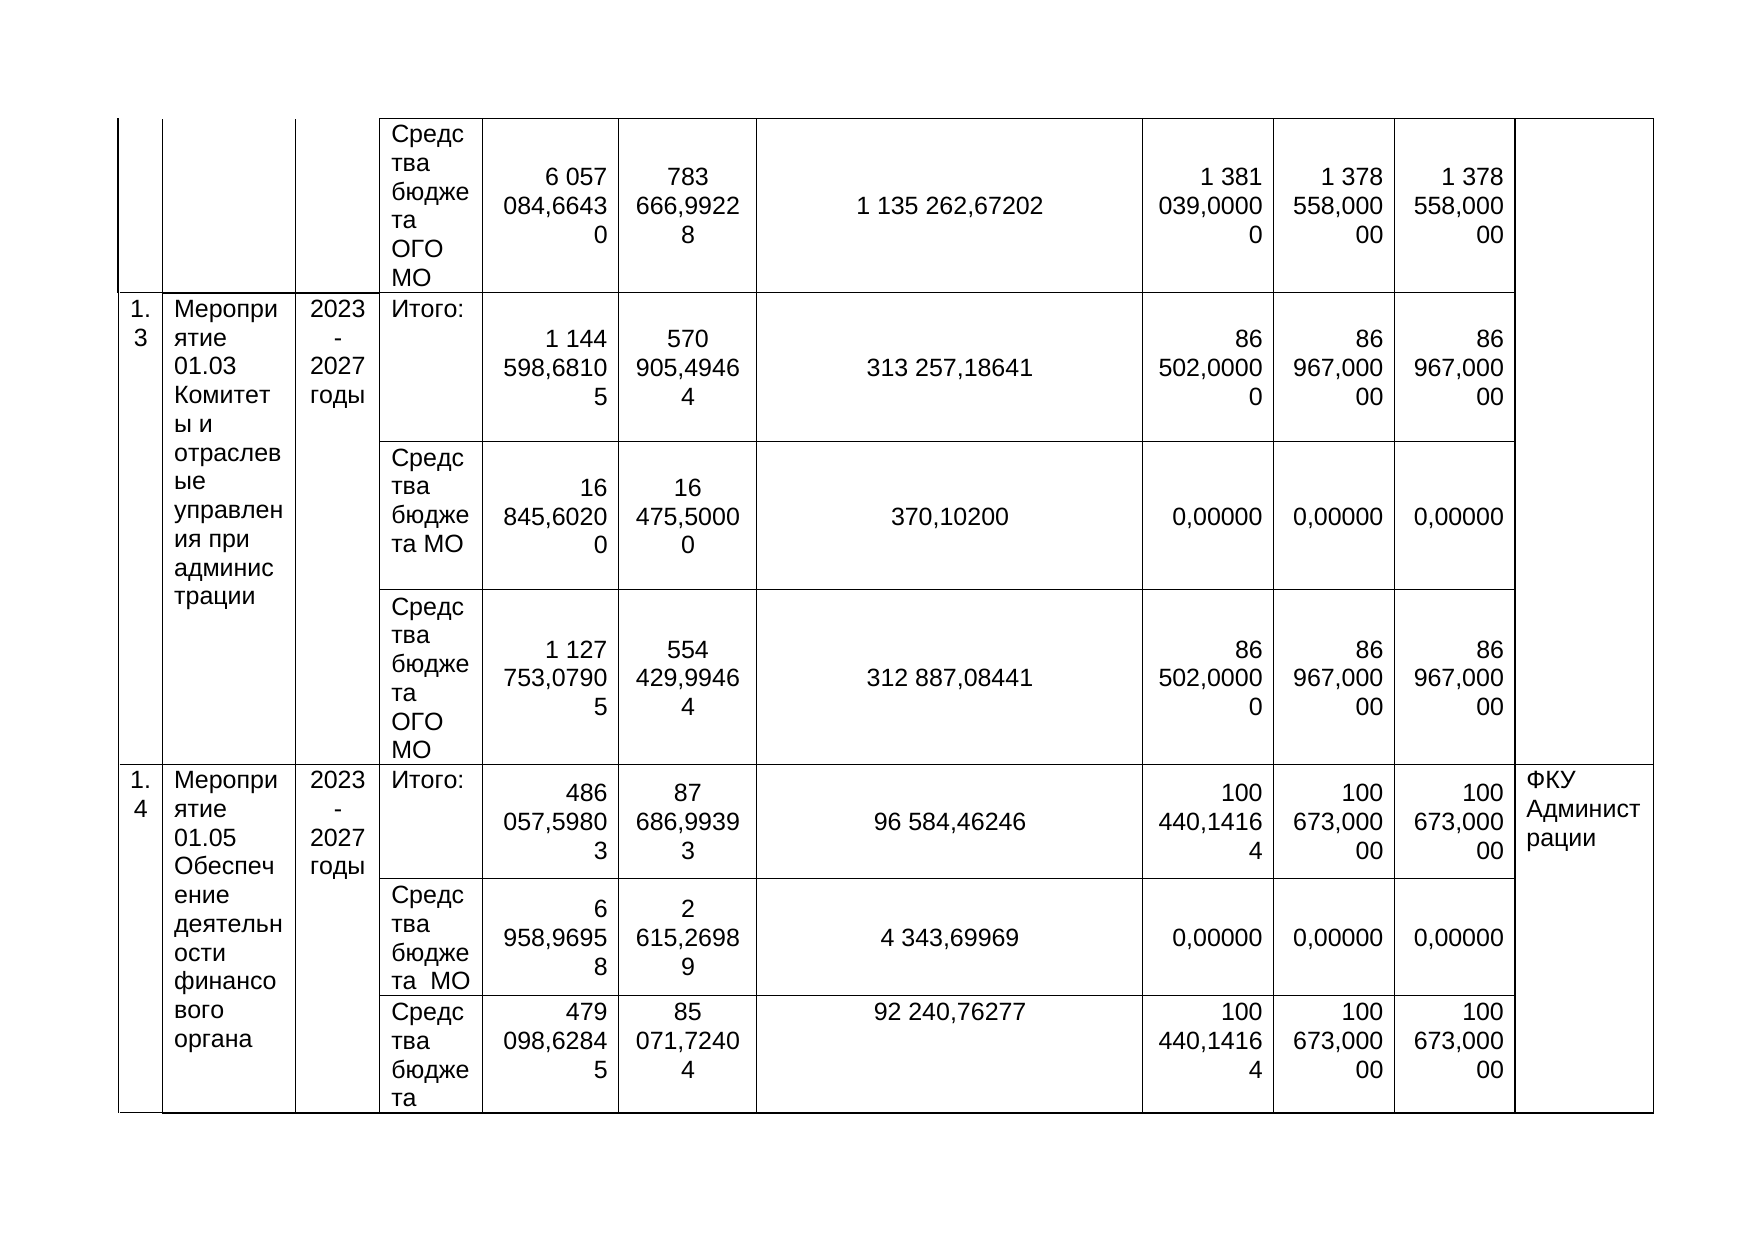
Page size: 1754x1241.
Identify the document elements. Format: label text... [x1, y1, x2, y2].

table_cell 2 615,26989 [619, 879, 756, 995]
table_cell 313 257,18641 [757, 293, 1142, 441]
table_cell 4 343,69969 [757, 879, 1142, 995]
table_cell 6 057 084,66430 [483, 119, 618, 292]
table_cell 100 673,00000 [1395, 996, 1514, 1112]
table_cell 370,10200 [757, 442, 1142, 589]
table_cell 2023-2027 годы [296, 765, 379, 1112]
table_cell 1 381 039,00000 [1143, 119, 1273, 292]
table_cell 1 378 558,00000 [1395, 119, 1514, 292]
table_cell 100 673,00000 [1274, 765, 1394, 878]
table_cell 1 127 753,07905 [483, 590, 618, 764]
table_cell 1.3 [119, 293, 162, 764]
table_cell 570 905,49464 [619, 293, 756, 441]
table_cell 2023-2027 годы [296, 294, 379, 764]
table_cell [295, 118, 379, 292]
table_cell Мероприятие 01.05 Обеспечение деятельности финансового органа [163, 765, 295, 1112]
table_cell 554 429,99464 [619, 590, 756, 764]
table_cell 87 686,99393 [619, 765, 756, 878]
table_cell 1 144 598,68105 [483, 293, 618, 441]
table_cell 86 967,00000 [1395, 590, 1514, 764]
table_cell 100 673,00000 [1395, 765, 1514, 878]
table_cell 312 887,08441 [757, 590, 1142, 764]
table_cell 0,00000 [1143, 879, 1273, 995]
table_cell 100 673,00000 [1274, 996, 1394, 1112]
table_cell 100 440,14164 [1143, 765, 1273, 878]
table_cell 86 967,00000 [1395, 293, 1514, 441]
table_cell Итого: [380, 293, 482, 441]
table_cell 86 502,00000 [1143, 293, 1273, 441]
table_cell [380, 996, 482, 1112]
table_cell 96 584,46246 [757, 765, 1142, 878]
table_cell 16 475,50000 [619, 442, 756, 589]
table_cell 486 057,59803 [483, 765, 618, 878]
table_cell 0,00000 [1274, 879, 1394, 995]
table_cell 86 967,00000 [1274, 293, 1394, 441]
table_cell 0,00000 [1143, 442, 1273, 589]
table_cell Средства бюджета ОГО МО [380, 590, 482, 764]
table_cell 85 071,72404 [619, 996, 756, 1112]
table_cell Средства бюджета МО [380, 879, 482, 995]
table_cell 0,00000 [1395, 879, 1514, 995]
table_cell 100 440,14164 [1143, 996, 1273, 1112]
table_cell 0,00000 [1395, 442, 1514, 589]
table_cell [163, 118, 295, 292]
table_cell 1 378 558,00000 [1274, 119, 1394, 292]
table_cell 1.4 [119, 765, 162, 1112]
table_cell 783 666,99228 [619, 119, 756, 292]
table_cell 6 958,96958 [483, 879, 618, 995]
table_cell Мероприятие 01.03 Комитеты и отраслевые управления при администрации [163, 294, 295, 764]
table_cell 1 135 262,67202 [757, 119, 1142, 292]
table_cell [119, 118, 163, 292]
table_cell 479 098,62845 [483, 996, 618, 1112]
table_cell ФКУ Администрации [1516, 765, 1653, 1112]
table_cell Средства бюджета МО [380, 442, 482, 589]
table_cell 16 845,60200 [483, 442, 618, 589]
table_cell Итого: [380, 765, 482, 878]
table_cell 92 240,76277 [757, 996, 1142, 1112]
table_cell 86 967,00000 [1274, 590, 1394, 764]
table_cell 86 502,00000 [1143, 590, 1273, 764]
table_cell 0,00000 [1274, 442, 1394, 589]
table_cell Средства бюджета ОГО МО [380, 119, 482, 292]
